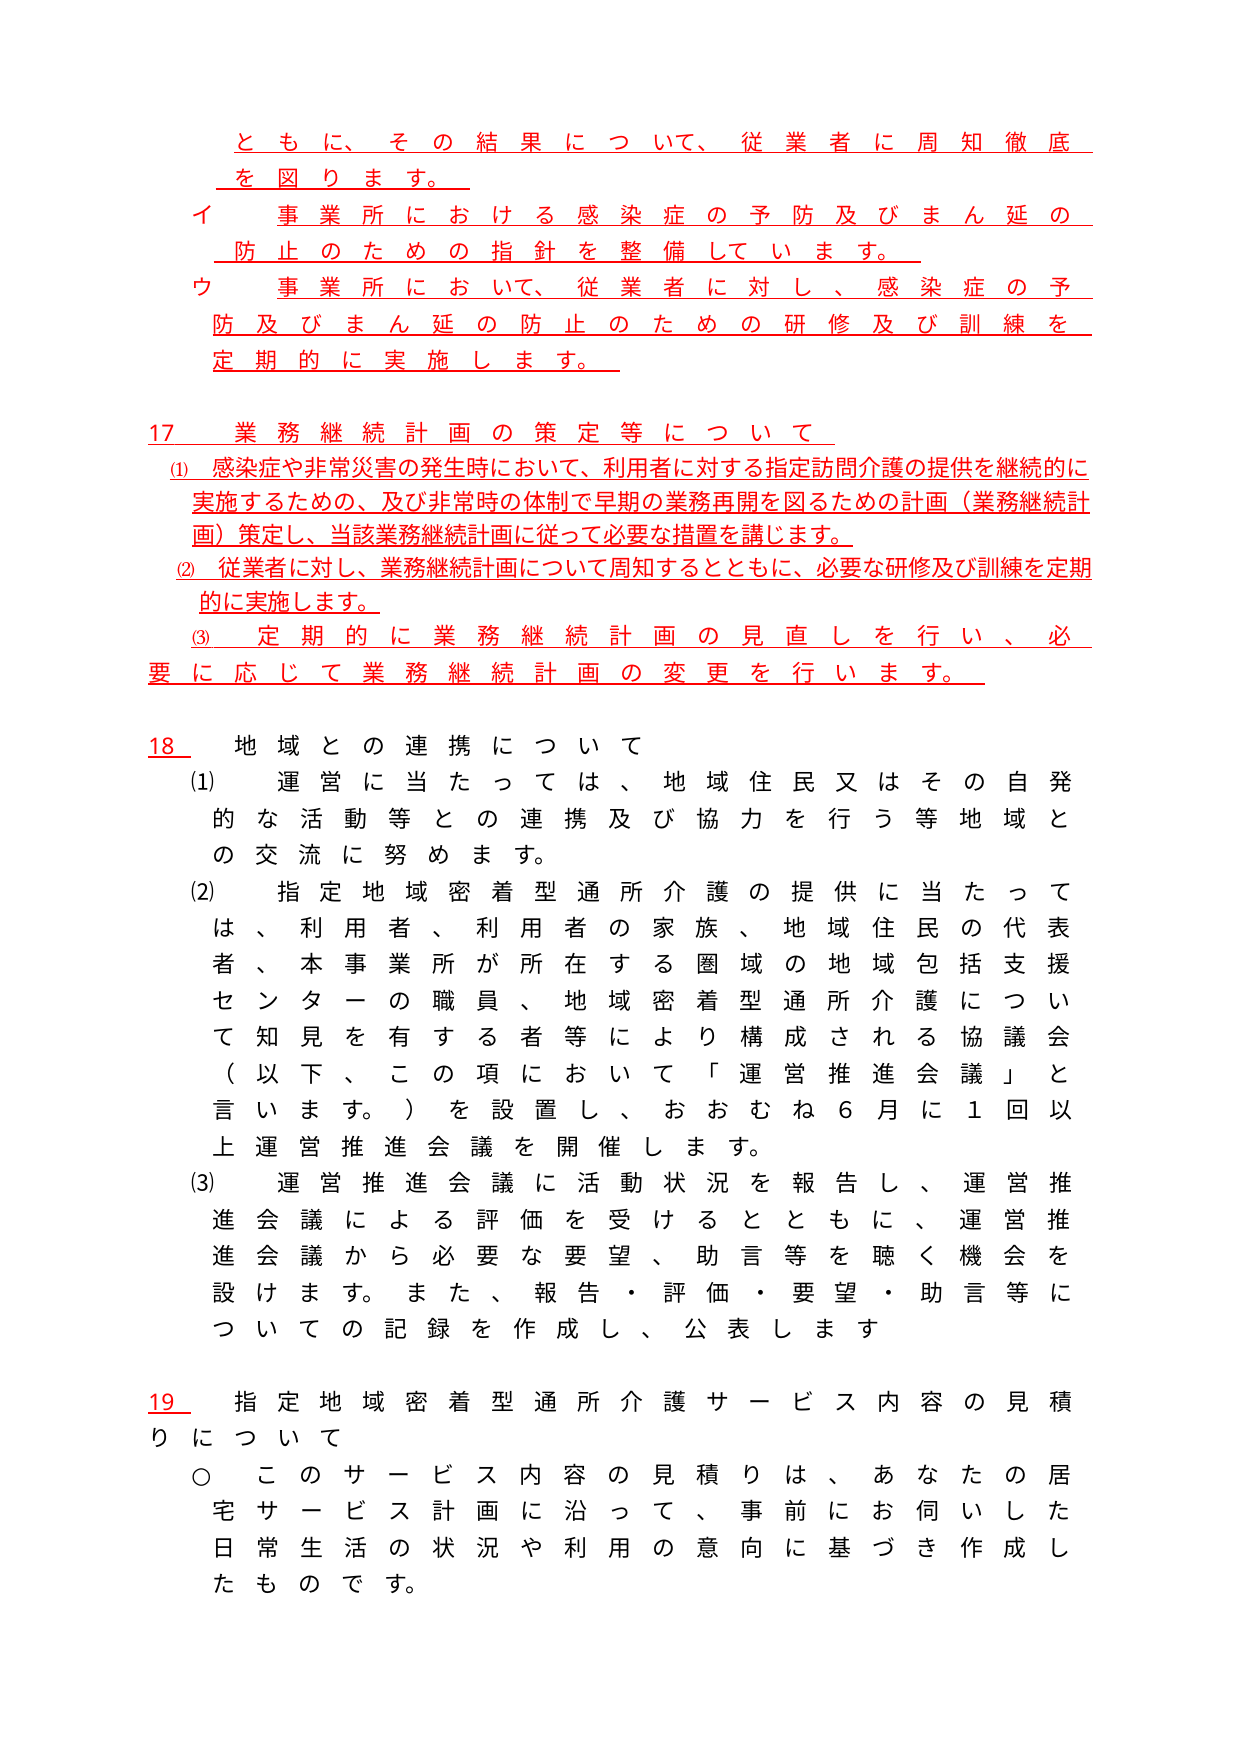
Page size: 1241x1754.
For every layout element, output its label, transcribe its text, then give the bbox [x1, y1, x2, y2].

text ⑵ 従業者に対し、業務継続計画について周知するとともに、必要な研修及び訓練を定期的に実施します。 [176, 580, 1092, 617]
text ⑵ 指定地域密着型通所介護の提供に当たっては、利用者、利用者の家族、地域住民の代表者、本事業所が所在する圏域の地域包括支援センターの職員、地域密着型通所介護について知見を有する者等により構成される協議会（以下、この項において「運営推進会議」と言います。）を設置し、おおむね６月に１回以上運営推進会議を開催します。 [148, 872, 1092, 1163]
text 19 指定地域密着型通所介護サービス内容の見積りについて [148, 1382, 1092, 1455]
text ウ 事業所において、従業者に対し、感染症の予防及びまん延の防止のための研修及び訓練を定期的に実施します。 [191, 268, 1092, 377]
text ⑵ 従業者に対し、業務継続計画について周知するとともに、必要な研修及び訓練を定期的に実施します。 [176, 550, 1092, 579]
text ⑶ 運営推進会議に活動状況を報告し、運営推進会議による評価を受けるとともに、運営推進会議から必要な要望、助言等を聴く機会を設けます。また、報告・評価・要望・助言等についての記録を作成し、公表します [148, 1163, 1092, 1346]
text ⑶ 定期的に業務継続計画の見直しを行い、必要に応じて業務継続計画の変更を行います。 [148, 617, 1092, 689]
text イ 事業所における感染症の予防及びまん延の防止のための指針を整備しています。 [191, 195, 1092, 268]
text 18 地域との連携について [148, 726, 1092, 762]
list このサービス内容の見積りは、あなたの居宅サービス計画に沿って、事前にお伺いした日常生活の状況や利用の意向に基づき作成したものです。 [170, 1455, 1092, 1601]
text ⑴ 運営に当たっては、地域住民又はその自発的な活動等との連携及び協力を行う等地域との交流に努めます。 [148, 762, 1092, 872]
text 17 業務継続計画の策定等について [148, 414, 1092, 450]
text ⑴ 感染症や非常災害の発生時において、利用者に対する指定訪問介護の提供を継続的に実施するための、及び非常時の体制で早期の業務再開を図るための計画（業務継続計画）策定し、当該業務継続計画に従って必要な措置を講じます。 [169, 450, 1092, 550]
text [148, 122, 1092, 195]
